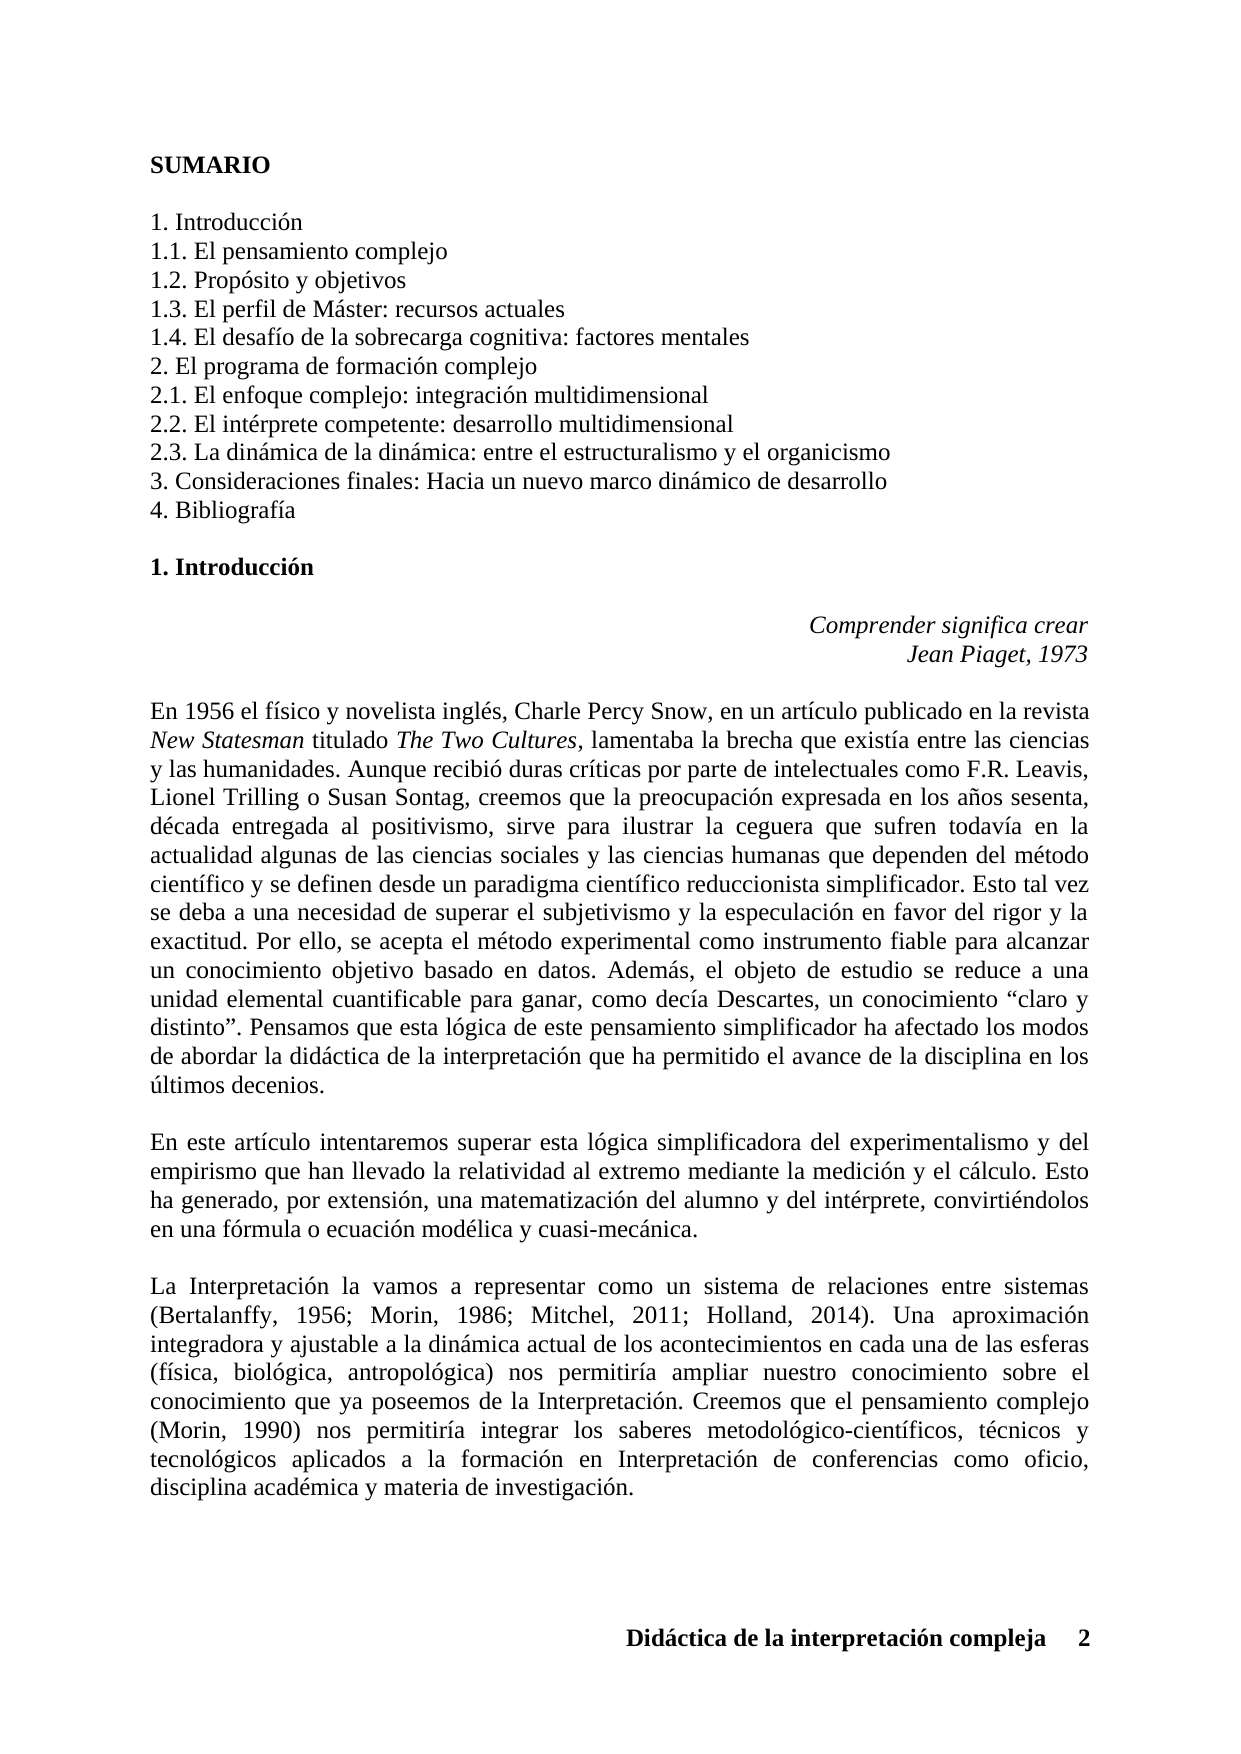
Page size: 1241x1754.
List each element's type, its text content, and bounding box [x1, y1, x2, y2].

text 2.3. La dinámica de la dinámica: entre el estructuralismo y el organicismo [150, 437, 1090, 466]
text En este artículo intentaremos superar esta lógica simplificadora del experimentalismo y del empirismo que han llevado la relatividad al extremo mediante la medición y el cálculo. Esto ha generado, por extensión, una matematización del alumno y del intérprete, convirtiéndolos en una fórmula o ecuación modélica y cuasi-mecánica. [150, 1127, 1090, 1242]
text SUMARIO [150, 150, 1090, 179]
text La Interpretación la vamos a representar como un sistema de relaciones entre sistemas (Bertalanffy, 1956; Morin, 1986; Mitchel, 2011; Holland, 2014). Una aproximación integradora y ajustable a la dinámica actual de los acontecimientos en cada una de las esferas (física, biológica, antropológica) nos permitiría ampliar nuestro conocimiento sobre el conocimiento que ya poseemos de la Interpretación. Creemos que el pensamiento complejo (Morin, 1990) nos permitiría integrar los saberes metodológico-científicos, técnicos y tecnológicos aplicados a la formación en Interpretación de conferencias como oficio, disciplina académica y materia de investigación. [150, 1271, 1090, 1501]
text 4. Bibliografía [150, 495, 1090, 524]
text Jean Piaget, 1973 [150, 639, 1090, 667]
text 1.2. Propósito y objetivos [150, 265, 1090, 294]
text Comprender significa crear [150, 610, 1090, 639]
text 2. El programa de formación complejo [150, 351, 1090, 380]
text 2.2. El intérprete competente: desarrollo multidimensional [150, 409, 1090, 437]
text 3. Consideraciones finales: Hacia un nuevo marco dinámico de desarrollo [150, 466, 1090, 495]
text 1.4. El desafío de la sobrecarga cognitiva: factores mentales [150, 322, 1090, 351]
text 1. Introducción [150, 552, 1090, 581]
text 1. Introducción [150, 207, 1090, 236]
text En 1956 el físico y novelista inglés, Charle Percy Snow, en un artículo publicado en la revista New Statesman titulado The Two Cultures, lamentaba la brecha que existía entre las ciencias y las humanidades. Aunque recibió duras críticas por parte de intelectuales como F.R. Leavis, Lionel Trilling o Susan Sontag, creemos que la preocupación expresada en los años sesenta, década entregada al positivismo, sirve para ilustrar la ceguera que sufren todavía en la actualidad algunas de las ciencias sociales y las ciencias humanas que dependen del método científico y se definen desde un paradigma científico reduccionista simplificador. Esto tal vez se deba a una necesidad de superar el subjetivismo y la especulación en favor del rigor y la exactitud. Por ello, se acepta el método experimental como instrumento fiable para alcanzar un conocimiento objetivo basado en datos. Además, el objeto de estudio se reduce a una unidad elemental cuantificable para ganar, como decía Descartes, un conocimiento “claro y distinto”. Pensamos que esta lógica de este pensamiento simplificador ha afectado los modos de abordar la didáctica de la interpretación que ha permitido el avance de la disciplina en los últimos decenios. [150, 696, 1090, 1099]
text 2.1. El enfoque complejo: integración multidimensional [150, 380, 1090, 409]
text 1.3. El perfil de Máster: recursos actuales [150, 294, 1090, 322]
text 1.1. El pensamiento complejo [150, 236, 1090, 265]
